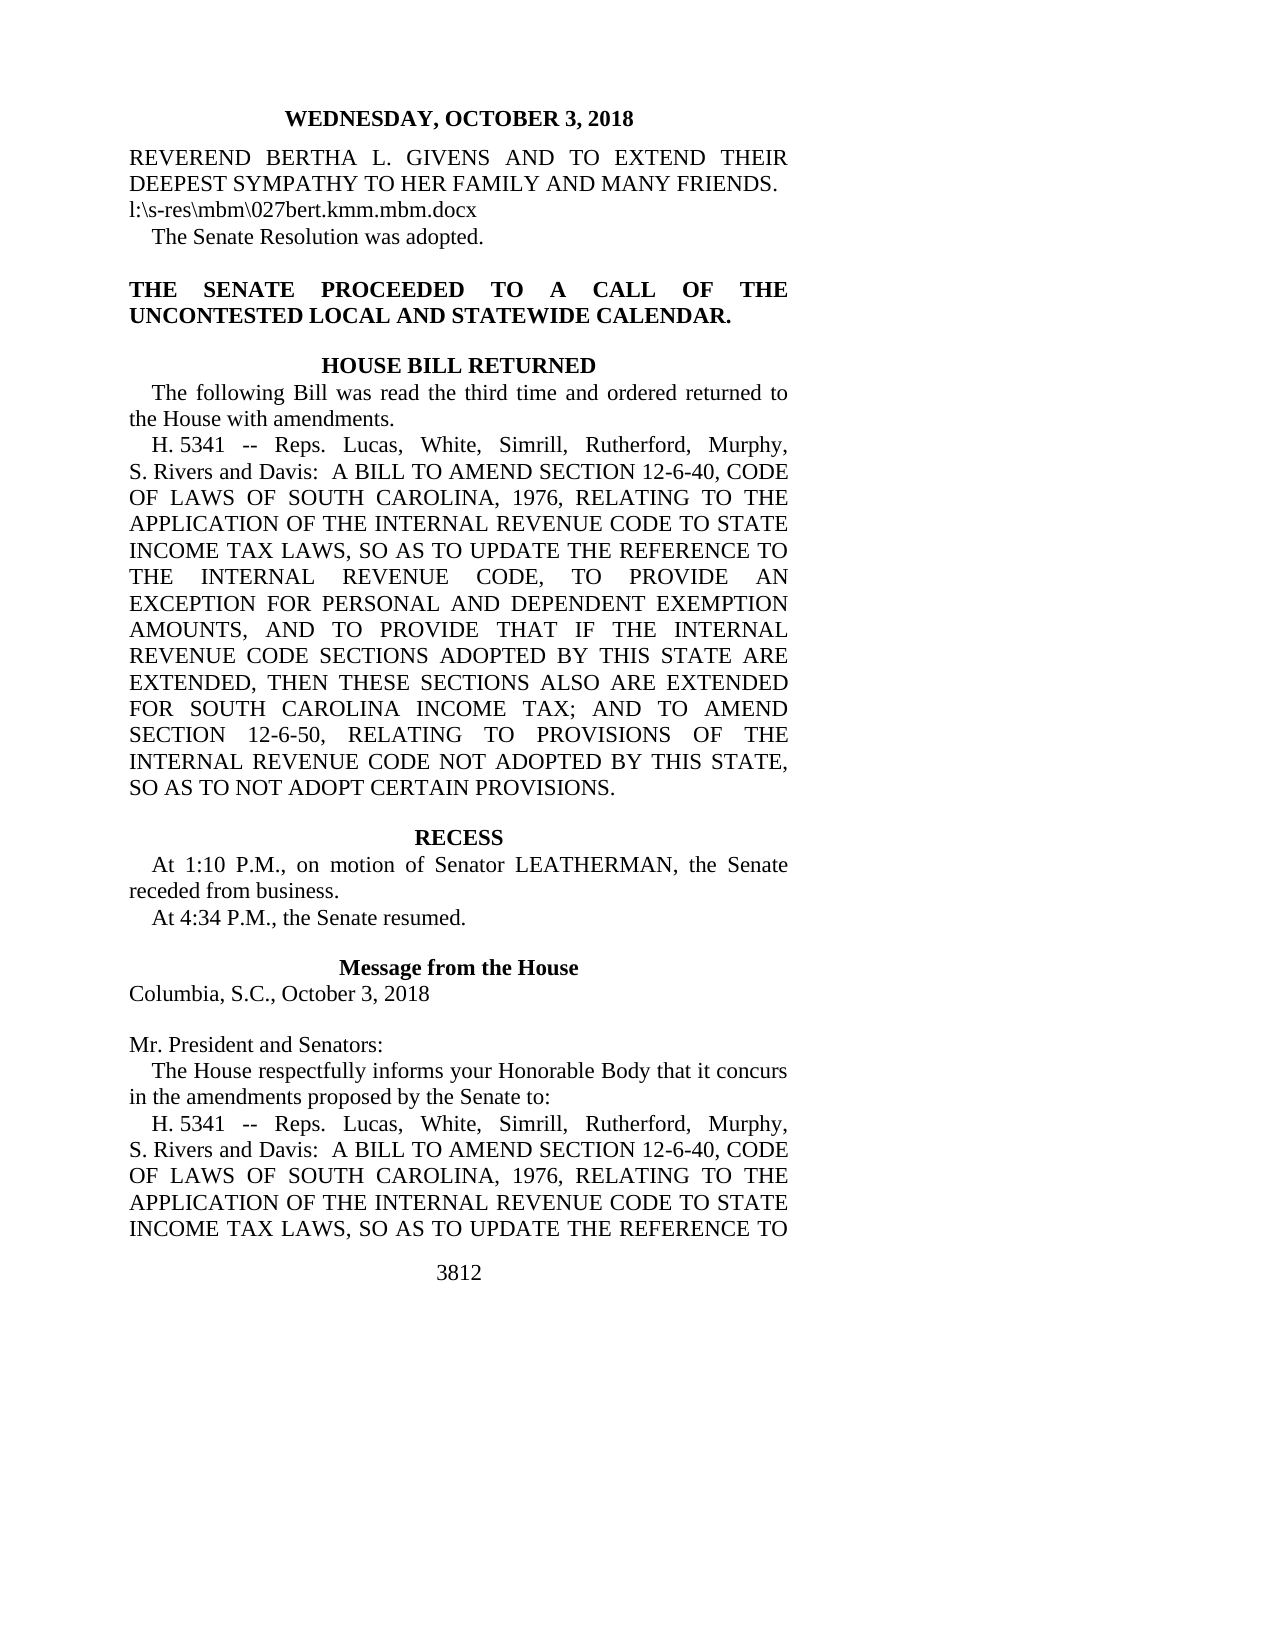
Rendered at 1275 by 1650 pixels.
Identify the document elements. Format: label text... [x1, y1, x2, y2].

text RECESS [129, 824, 789, 851]
text l:\s-res\mbm\027bert.kmm.mbm.docx [129, 197, 789, 223]
text The House respectfully informs your Honorable Body that it concurs in the amendments proposed by the Senate to: [129, 1057, 789, 1110]
text Mr. President and Senators: [129, 1031, 789, 1057]
text The Senate Resolution was adopted. [129, 223, 789, 249]
text At 4:34 P.M., the Senate resumed. [129, 903, 789, 930]
text Message from the House [129, 954, 789, 980]
text THE SENATE PROCEEDED TO A CALL OF THE UNCONTESTED LOCAL AND STATEWIDE CALENDAR. [129, 276, 789, 328]
text At 1:10 P.M., on motion of Senator LEATHERMAN, the Senate receded from business. [129, 851, 789, 903]
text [129, 1110, 789, 1242]
text HOUSE BILL RETURNED [129, 352, 789, 379]
text The following Bill was read the third time and ordered returned to the House with amendments. [129, 379, 789, 431]
text Columbia, S.C., October 3, 2018 [129, 980, 789, 1007]
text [129, 144, 789, 197]
